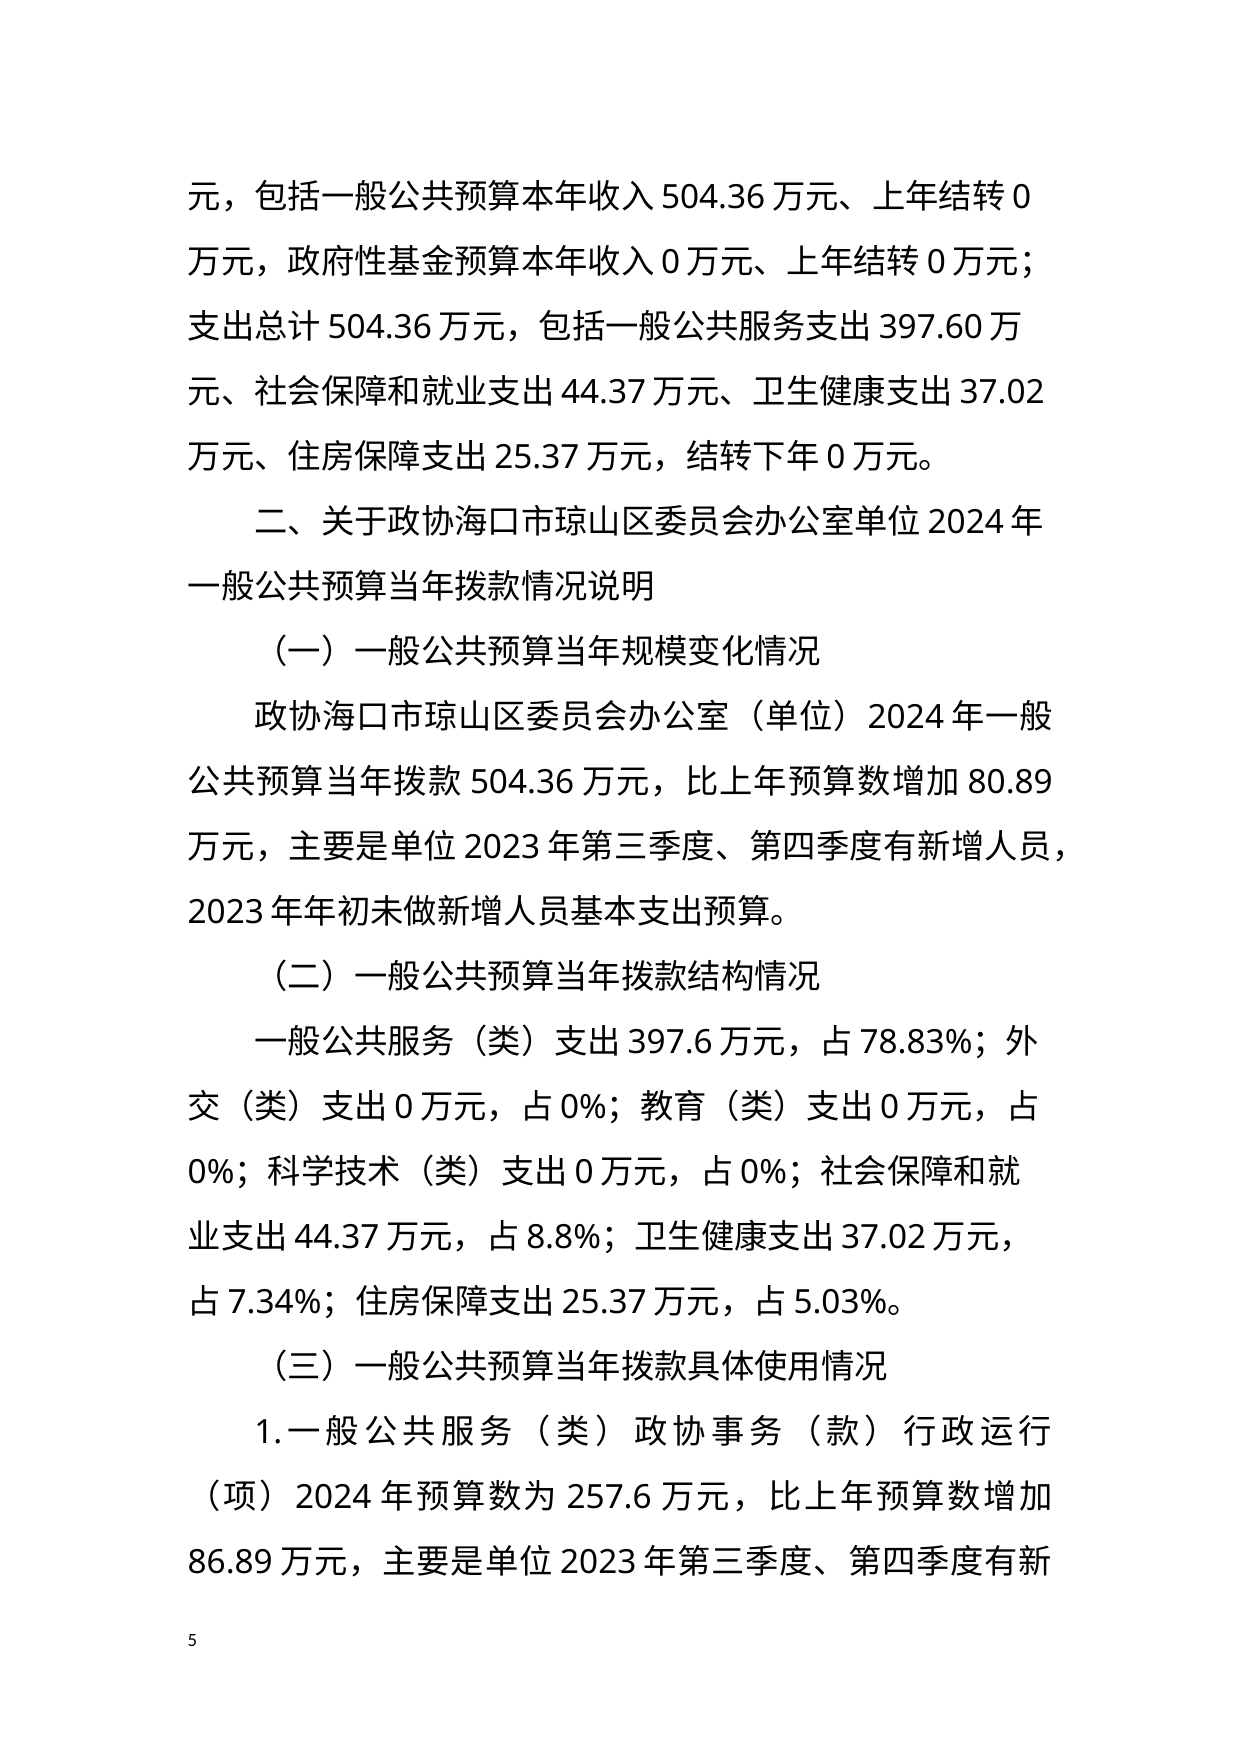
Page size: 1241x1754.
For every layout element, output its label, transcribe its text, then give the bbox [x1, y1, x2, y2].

text （一）一般公共预算当年规模变化情况 [187, 617, 1053, 682]
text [187, 162, 1053, 487]
text 政协海口市琼山区委员会办公室（单位）2024年一般公共预算当年拨款504.36万元，比上年预算数增加80.89万元，主要是单位2023年第三季度、第四季度有新增人员，2023年年初未做新增人员基本支出预算。 [187, 682, 1053, 942]
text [187, 1397, 1053, 1592]
text （三）一般公共预算当年拨款具体使用情况 [187, 1332, 1053, 1397]
text 二、关于政协海口市琼山区委员会办公室单位2024年一般公共预算当年拨款情况说明 [187, 487, 1053, 617]
text 一般公共服务（类）支出397.6万元，占78.83%；外交（类）支出0万元，占0%；教育（类）支出0万元，占0%；科学技术（类）支出0万元，占0%；社会保障和就业支出44.37万元，占8.8%；卫生健康支出37.02万元，占7.34%；住房保障支出25.37万元，占5.03%。 [187, 1007, 1053, 1332]
text （二）一般公共预算当年拨款结构情况 [187, 942, 1053, 1007]
